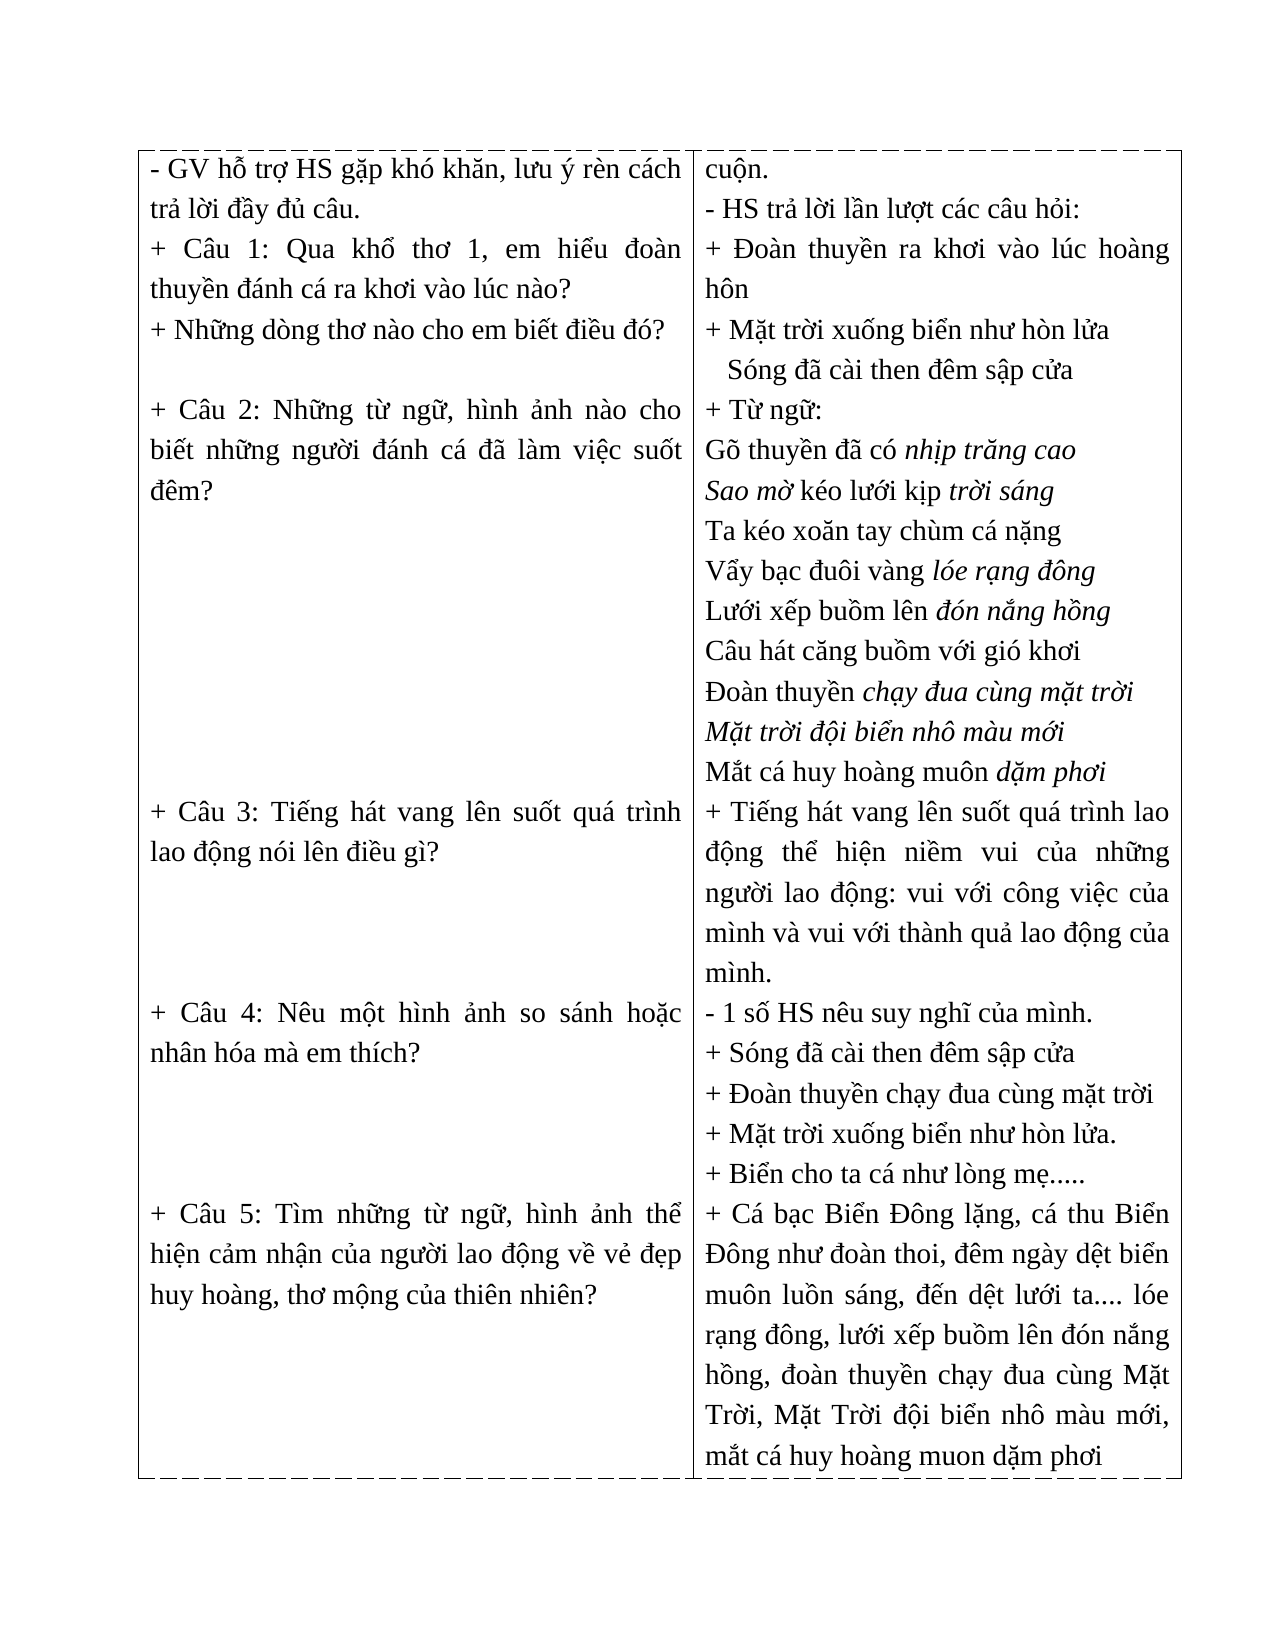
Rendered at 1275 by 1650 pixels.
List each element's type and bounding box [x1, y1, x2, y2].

table_cell [139, 150, 693, 1478]
table_cell [694, 150, 1181, 1478]
